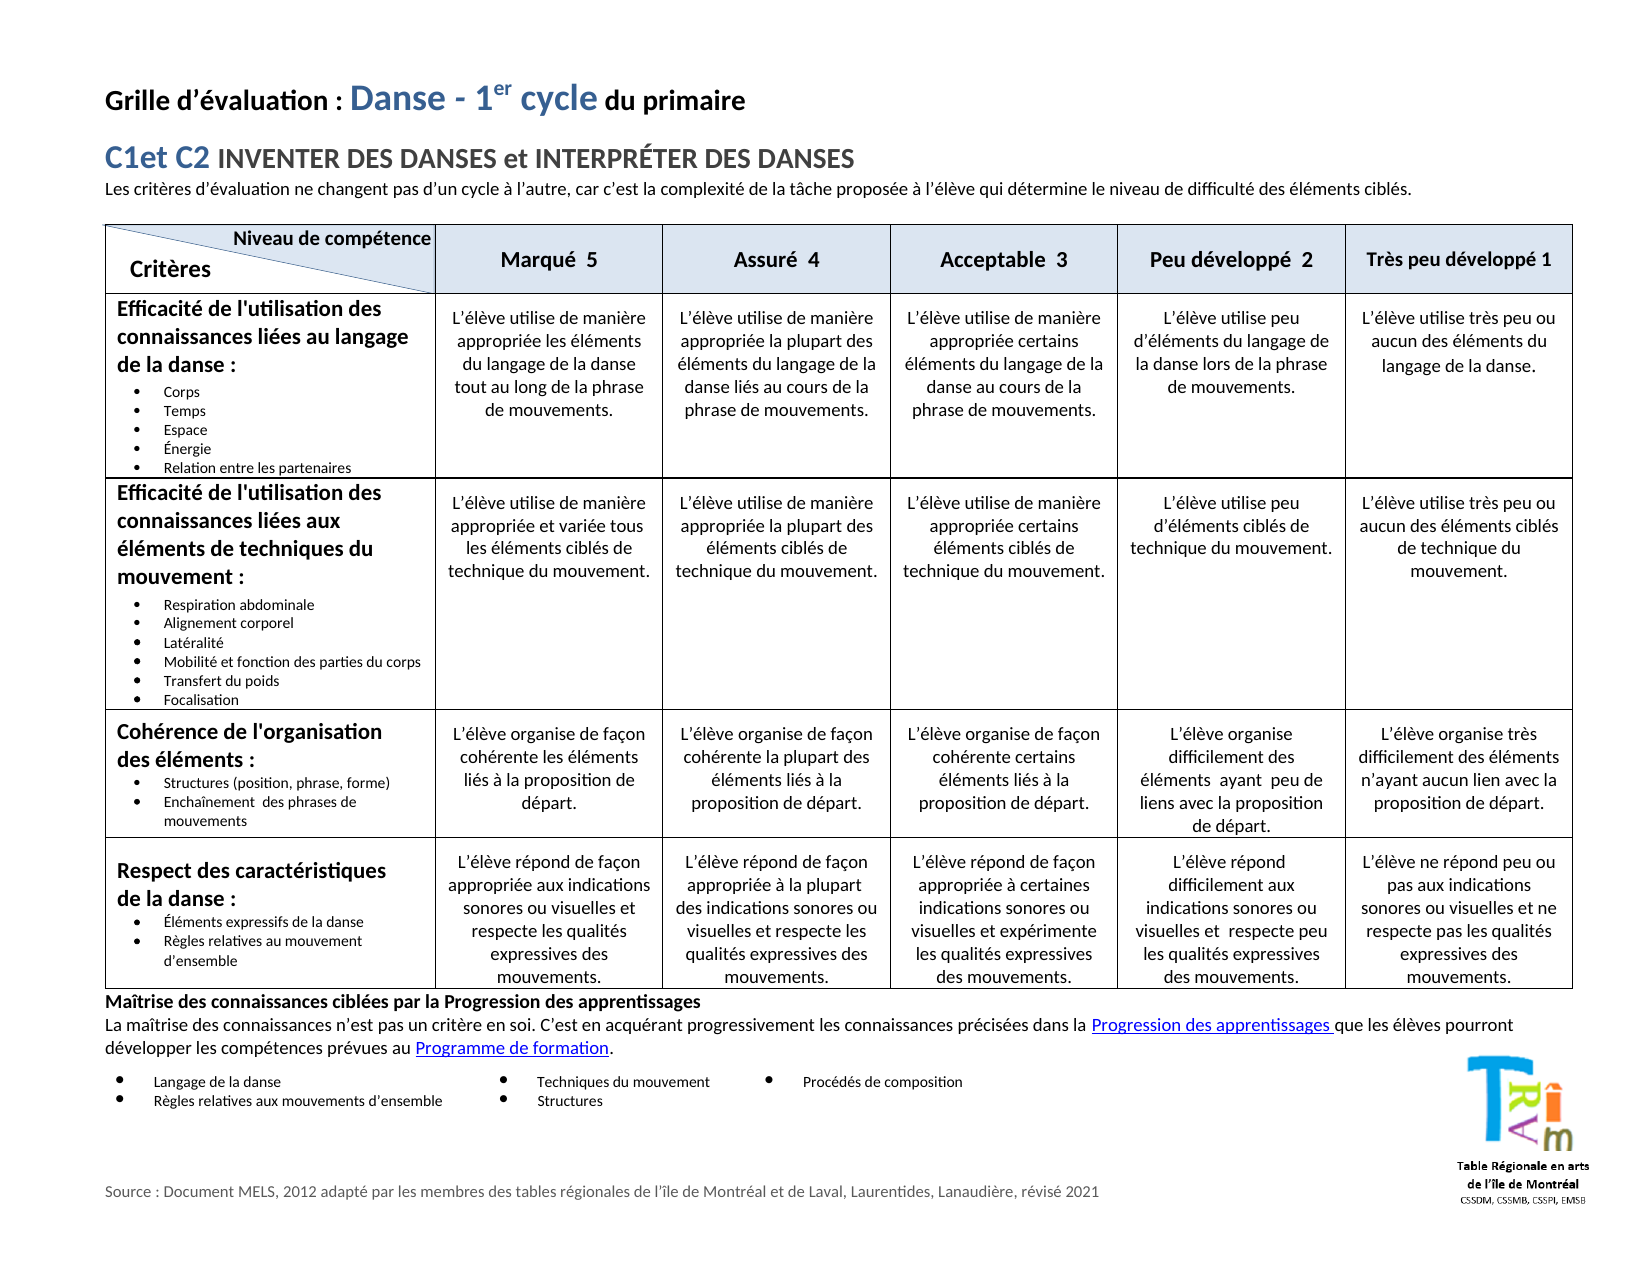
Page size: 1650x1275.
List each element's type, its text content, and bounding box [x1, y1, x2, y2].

table_cell L’élève utilise de manière appropriée la plupart des éléments du langage de la danse liés au cours de la phrase de mouvements. [663, 294, 890, 477]
table_header Procédés de composition [754, 1072, 1182, 1111]
table_header Très peu développé 1 [1346, 225, 1572, 293]
table_cell L’élève répond de façon appropriée à certaines indications sonores ou visuelles et expérimente les qualités expressives des mouvements. [891, 838, 1117, 988]
table_cell L’élève utilise de manière appropriée certains éléments ciblés de technique du mouvement. [891, 479, 1117, 709]
table_cell L’élève utilise de manière appropriée les éléments du langage de la danse tout au long de la phrase de mouvements. [436, 294, 662, 477]
text Maîtrise des connaissances ciblées par la Progression des apprentissages [105, 989, 1575, 1013]
table_cell L’élève utilise de manière appropriée la plupart des éléments ciblés de technique du mouvement. [663, 479, 890, 709]
text Les critères d’évaluation ne changent pas d’un cycle à l’autre, car c’est la complexité de la tâche proposée à l’élève qui détermine le niveau de difficulté des éléments ciblés. [105, 177, 1575, 200]
table_cell Efficacité de l'utilisation des connaissances liées aux éléments de techniques du mouvement : Respiration abdominale Alignement corporel Latéralité Mobilité et fonction des parties du corps Transfert du poids Focalisation [106, 479, 435, 709]
table_cell L’élève organise de façon cohérente les éléments liés à la proposition de départ. [436, 710, 662, 837]
table_cell Respect des caractéristiques de la danse : Éléments expressifs de la danse Règles relatives au mouvement d’ensemble [106, 838, 435, 988]
table_cell L’élève utilise très peu ou aucun des éléments ciblés de technique du mouvement. [1346, 479, 1572, 709]
text Grille d’évaluation : Danse - 1er cycle du primaire [105, 74, 1575, 120]
table_cell L’élève utilise peu d’éléments du langage de la danse lors de la phrase de mouvements. [1118, 294, 1345, 477]
table_header Techniques du mouvement Structures [489, 1072, 754, 1111]
table_cell L’élève organise de façon cohérente certains éléments liés à la proposition de départ. [891, 710, 1117, 837]
table_header Peu développé 2 [1118, 225, 1345, 293]
picture [1454, 1050, 1591, 1210]
table_cell L’élève utilise très peu ou aucun des éléments du langage de la danse. [1346, 294, 1572, 477]
table_header Langage de la danse Règles relatives aux mouvements d’ensemble [105, 1072, 488, 1111]
text La maîtrise des connaissances n’est pas un critère en soi. C’est en acquérant progressivement les connaissances précisées dans la Progression des apprentissages que les élèves pourront développer les compétences prévues au Programme de formation. [105, 1013, 1575, 1059]
table_cell L’élève répond difficilement aux indications sonores ou visuelles et respecte peu les qualités expressives des mouvements. [1118, 838, 1345, 988]
table_header Marqué 5 [436, 225, 662, 293]
table_cell L’élève utilise peu d’éléments ciblés de technique du mouvement. [1118, 479, 1345, 709]
table_cell L’élève organise très difficilement des éléments n’ayant aucun lien avec la proposition de départ. [1346, 710, 1572, 837]
text C1et C2 INVENTER DES DANSES et INTERPRÉTER DES DANSES [105, 137, 1575, 177]
table_cell L’élève utilise de manière appropriée certains éléments du langage de la danse au cours de la phrase de mouvements. [891, 294, 1117, 477]
table_cell L’élève répond de façon appropriée aux indications sonores ou visuelles et respecte les qualités expressives des mouvements. [436, 838, 662, 988]
table_header Acceptable 3 [891, 225, 1117, 293]
table_cell L’élève utilise de manière appropriée et variée tous les éléments ciblés de technique du mouvement. [436, 479, 662, 709]
table_cell Efficacité de l'utilisation des connaissances liées au langage de la danse : Corps Temps Espace Énergie Relation entre les partenaires [106, 294, 435, 477]
table_cell L’élève ne répond peu ou pas aux indications sonores ou visuelles et ne respecte pas les qualités expressives des mouvements. [1346, 838, 1572, 988]
table_header [106, 225, 435, 293]
table_cell L’élève organise de façon cohérente la plupart des éléments liés à la proposition de départ. [663, 710, 890, 837]
table_cell Cohérence de l'organisation des éléments : Structures (position, phrase, forme) Enchaînement des phrases de mouvements [106, 710, 435, 837]
table_cell L’élève répond de façon appropriée à la plupart des indications sonores ou visuelles et respecte les qualités expressives des mouvements. [663, 838, 890, 988]
table_header Assuré 4 [663, 225, 890, 293]
table_cell L’élève organise difficilement des éléments ayant peu de liens avec la proposition de départ. [1118, 710, 1345, 837]
